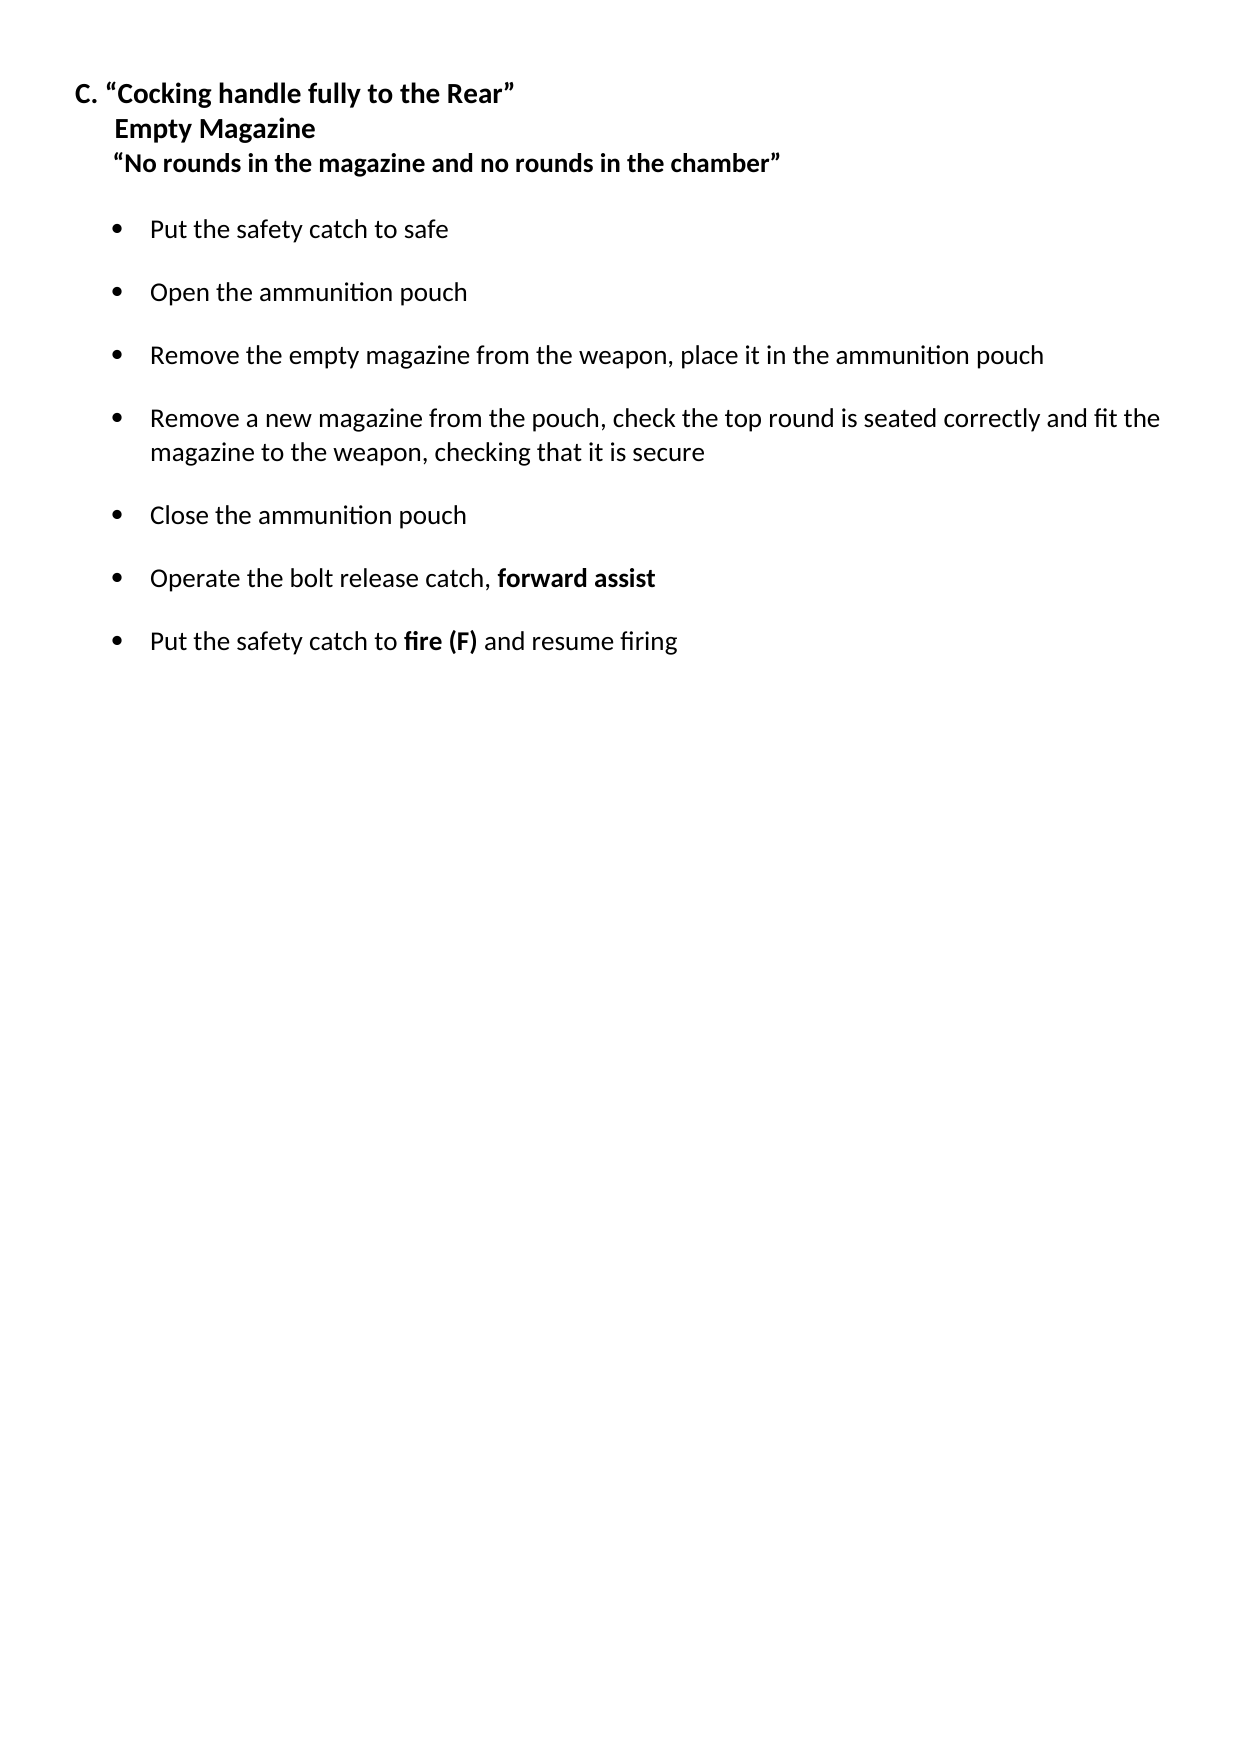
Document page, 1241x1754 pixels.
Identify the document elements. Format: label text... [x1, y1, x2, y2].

list Remove a new magazine from the pouch, check the top round is seated correctly and fit the magazine to the weapon, checking that it is secure [112, 402, 1165, 468]
text Empty Magazine [75, 111, 1165, 146]
text “No rounds in the magazine and no rounds in the chamber” [75, 146, 1165, 179]
list Put the safety catch to safe [112, 212, 1165, 245]
text C. “Cocking handle fully to the Rear” [75, 75, 1165, 111]
list Put the safety catch to fire (F) and resume firing [112, 624, 1165, 657]
list Close the ammunition pouch [112, 498, 1165, 531]
list Remove the empty magazine from the weapon, place it in the ammunition pouch [112, 338, 1165, 372]
list Operate the bolt release catch, forward assist [112, 561, 1165, 594]
list Open the ammunition pouch [112, 275, 1165, 308]
